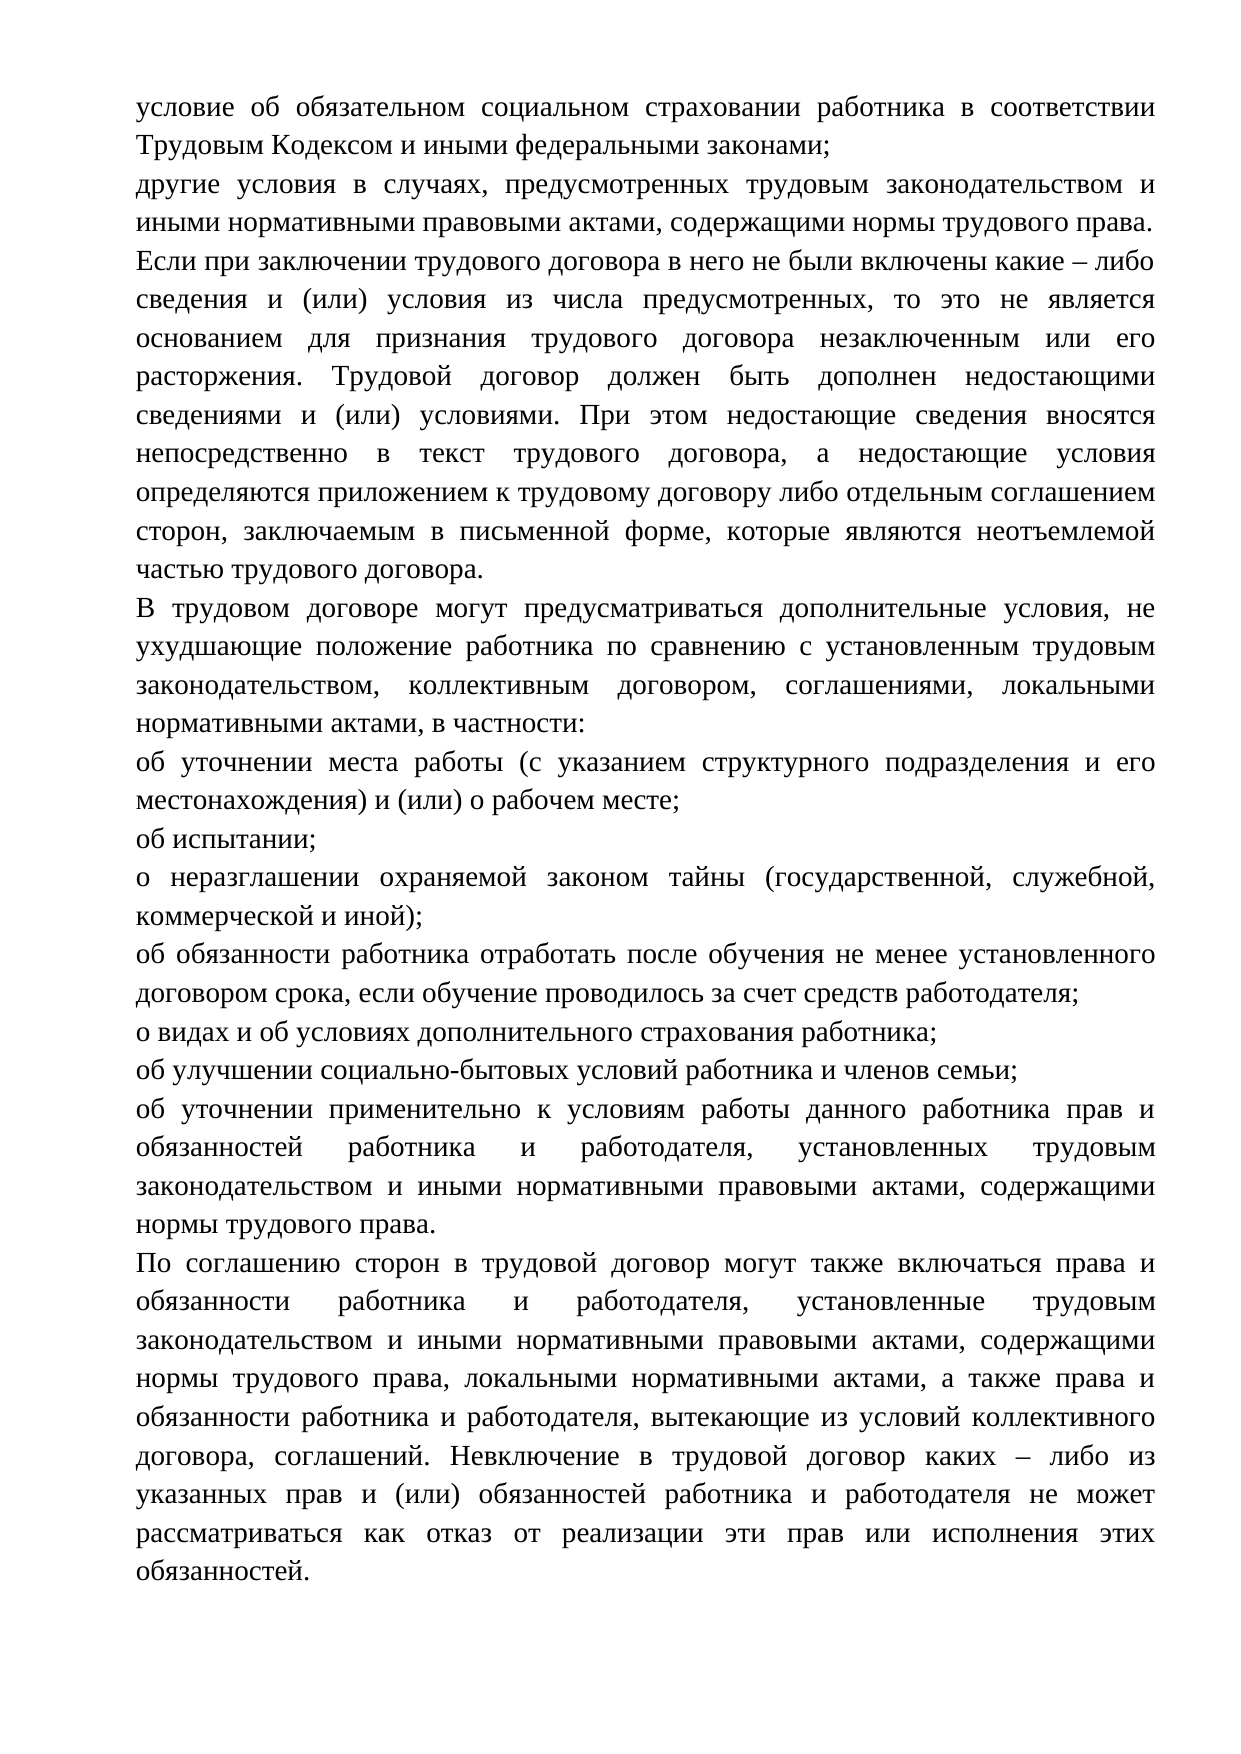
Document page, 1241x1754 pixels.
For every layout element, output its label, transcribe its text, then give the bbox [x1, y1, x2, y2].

text В трудовом договоре могут предусматриваться дополнительные условия, не ухудшающие положение работника по сравнению с установленным трудовым законодательством, коллективным договором, соглашениями, локальными нормативными актами, в частности: [136, 590, 1156, 739]
text об уточнении применительно к условиям работы данного работника прав и обязанностей работника и работодателя, установленных трудовым законодательством и иными нормативными правовыми актами, содержащими нормы трудового права. [136, 1091, 1156, 1240]
text о видах и об условиях дополнительного страхования работника; [136, 1014, 1156, 1047]
text об улучшении социально-бытовых условий работника и членов семьи; [136, 1052, 1156, 1086]
text о неразглашении охраняемой законом тайны (государственной, служебной, коммерческой и иной); [136, 859, 1156, 932]
text По соглашению сторон в трудовой договор могут также включаться права и обязанности работника и работодателя, установленные трудовым законодательством и иными нормативными правовыми актами, содержащими нормы трудового права, локальными нормативными актами, а также права и обязанности работника и работодателя, вытекающие из условий коллективного договора, соглашений. Невключение в трудовой договор каких – либо из указанных прав и (или) обязанностей работника и работодателя не может рассматриваться как отказ от реализации эти прав или исполнения этих обязанностей. [136, 1245, 1156, 1587]
text Если при заключении трудового договора в него не были включены какие – либо сведения и (или) условия из числа предусмотренных, то это не является основанием для признания трудового договора незаключенным или его расторжения. Трудовой договор должен быть дополнен недостающими сведениями и (или) условиями. При этом недостающие сведения вносятся непосредственно в текст трудового договора, а недостающие условия определяются приложением к трудовому договору либо отдельным соглашением сторон, заключаемым в письменной форме, которые являются неотъемлемой частью трудового договора. [136, 243, 1156, 585]
text об уточнении места работы (с указанием структурного подразделения и его местонахождения) и (или) о рабочем месте; [136, 744, 1156, 816]
text другие условия в случаях, предусмотренных трудовым законодательством и иными нормативными правовыми актами, содержащими нормы трудового права. [136, 166, 1156, 238]
text об испытании; [136, 821, 1156, 854]
text об обязанности работника отработать после обучения не менее установленного договором срока, если обучение проводилось за счет средств работодателя; [136, 937, 1156, 1009]
text условие об обязательном социальном страховании работника в соответствии Трудовым Кодексом и иными федеральными законами; [136, 89, 1156, 161]
